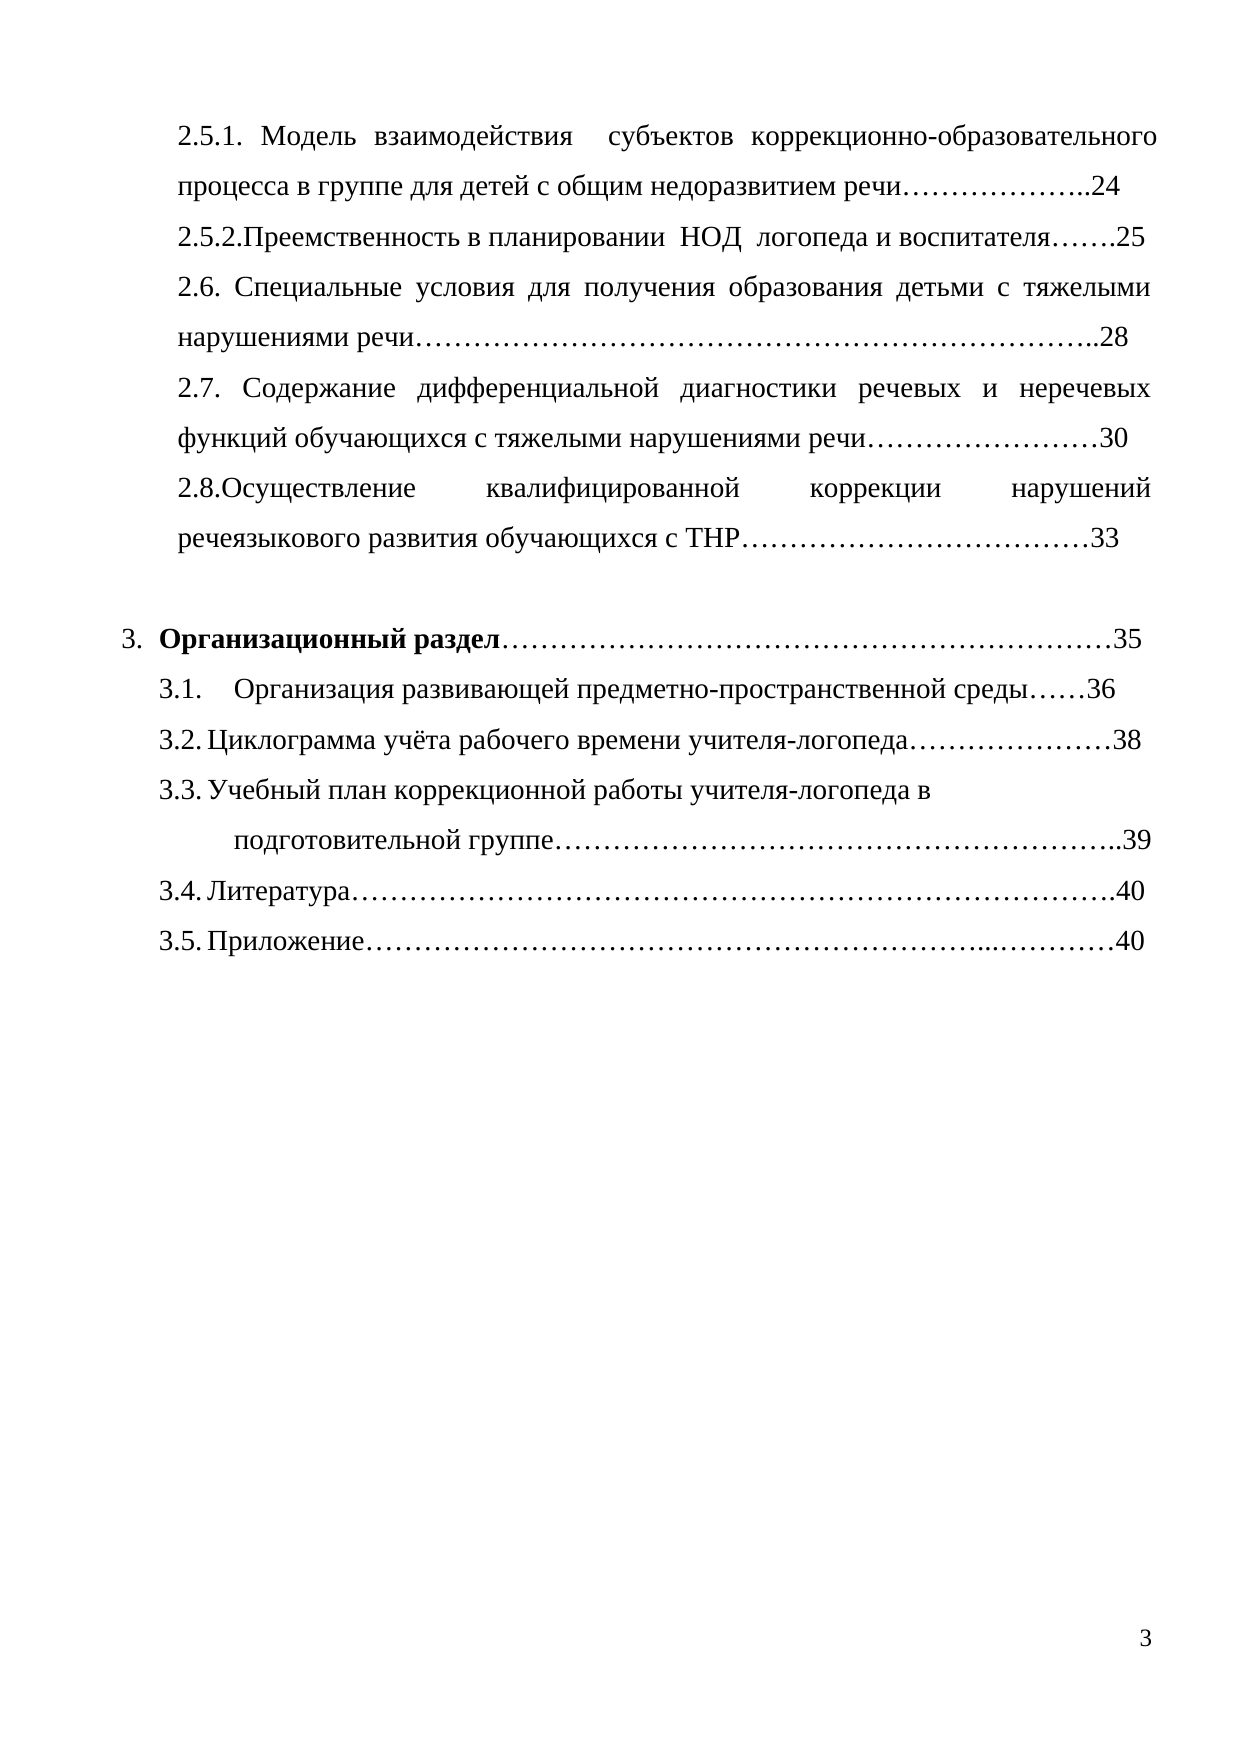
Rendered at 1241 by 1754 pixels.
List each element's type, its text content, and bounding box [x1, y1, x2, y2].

list Приложение………………………………………………………...…………40 [158, 923, 1152, 957]
text 2.8.Осуществление квалифицированной коррекции нарушений речеязыкового развития обучающихся с ТНР………………………………33 [177, 470, 1152, 554]
text 2.7. Содержание дифференциальной диагностики речевых и неречевых функций обучающихся с тяжелыми нарушениями речи……………………30 [177, 370, 1152, 453]
list Организационный раздел………………………………………………………35 [121, 621, 1152, 655]
text 2.5.1. Модель взаимодействия субъектов коррекционно-образовательного процесса в группе для детей с общим недоразвитием речи………………..24 [177, 118, 1158, 202]
list Учебный план коррекционной работы учителя-логопеда в подготовительной группе…………………………………………………..39 [158, 772, 1152, 856]
list Циклограмма учёта рабочего времени учителя-логопеда…………………38 [158, 722, 1152, 755]
list Организация развивающей предметно-пространственной среды……36 [158, 672, 1152, 705]
list Литература…………………………………………………………………….40 [158, 873, 1152, 906]
text 2.5.2.Преемственность в планировании НОД логопеда и воспитателя…….25 [177, 219, 1152, 252]
text 2.6. Специальные условия для получения образования детьми с тяжелыми нарушениями речи……………………………………………………………..28 [177, 269, 1152, 353]
